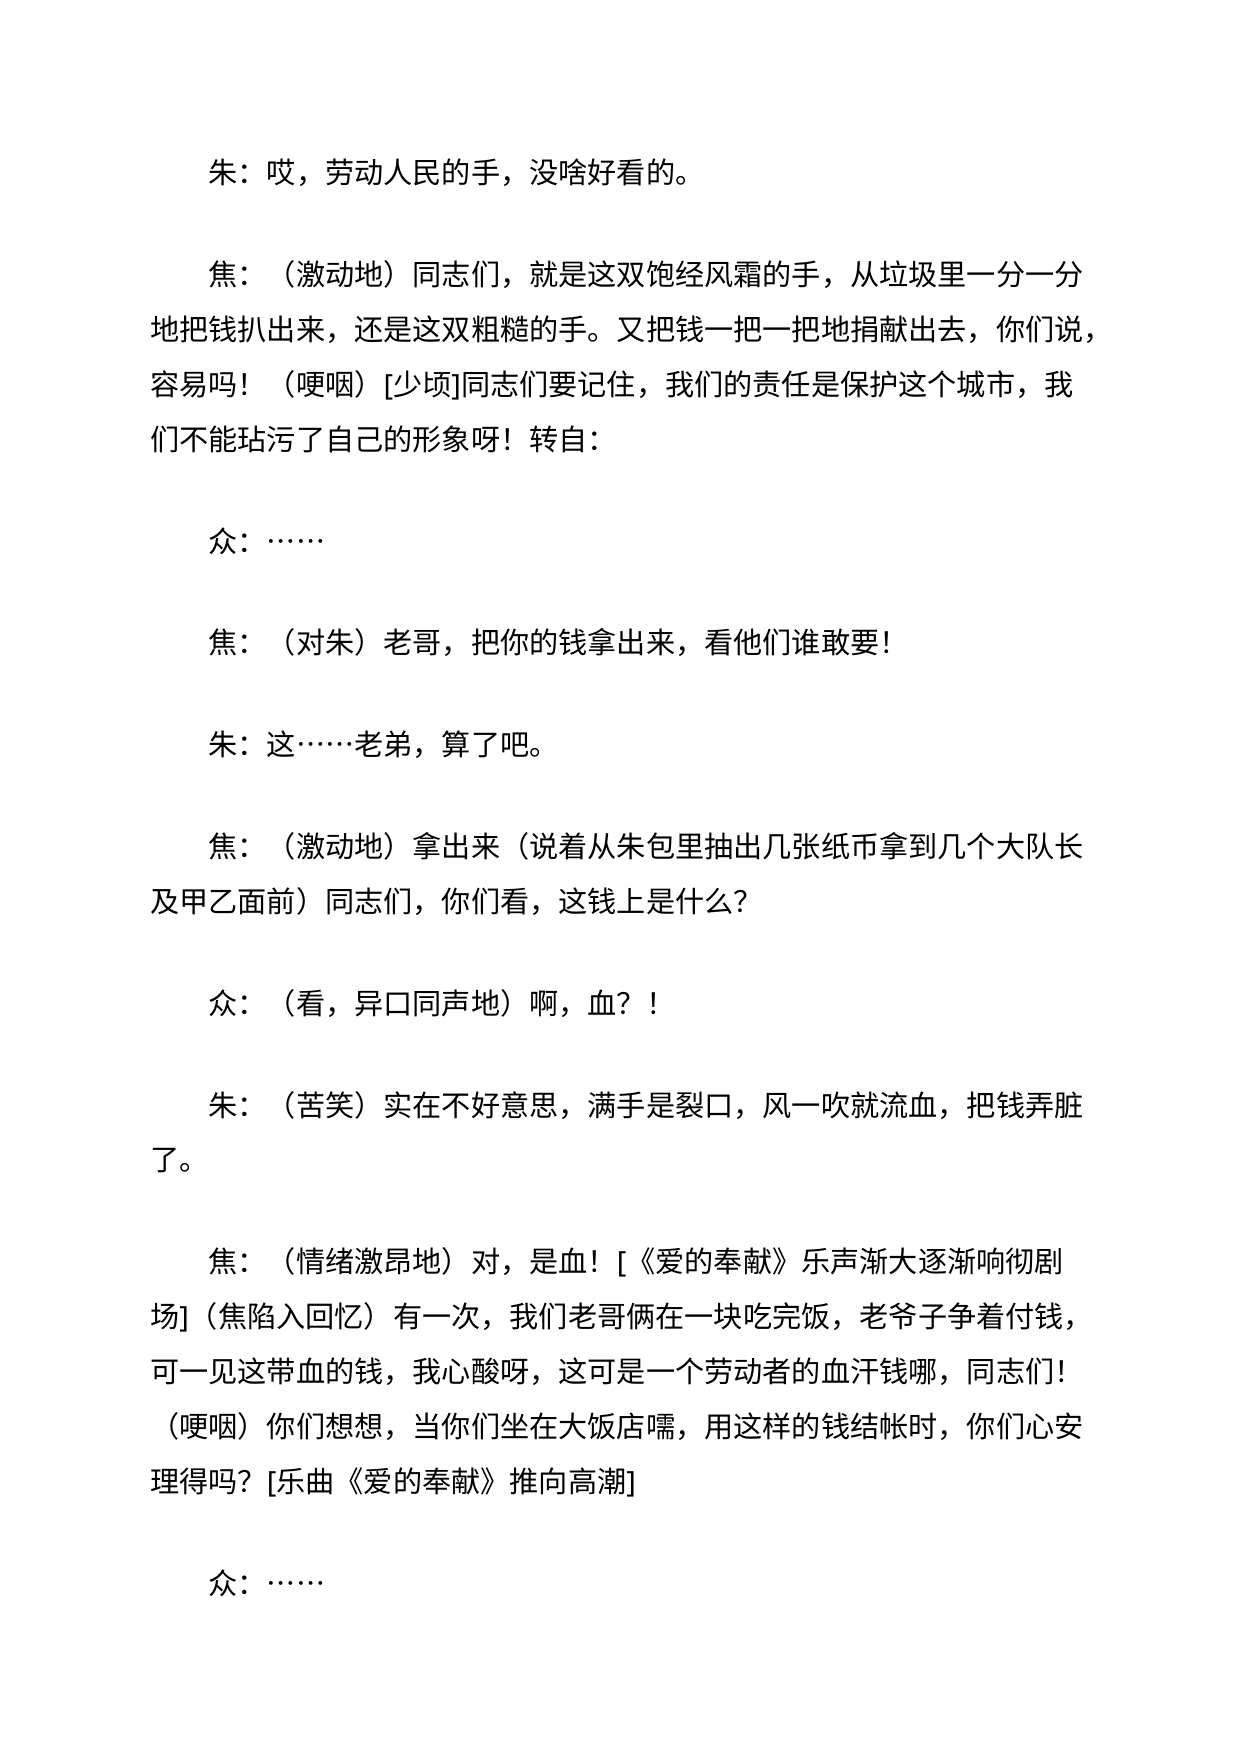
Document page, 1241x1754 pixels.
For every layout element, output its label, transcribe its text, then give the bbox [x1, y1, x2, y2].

text 众：（看，异口同声地）啊，血？！ [150, 980, 1090, 1023]
text 焦：（激动地）同志们，就是这双饱经风霜的手，从垃圾里一分一分地把钱扒出来，还是这双粗糙的手。又把钱一把一把地捐献出去，你们说，容易吗！（哽咽）[少顷]同志们要记住，我们的责任是保护这个城市，我们不能玷污了自己的形象呀！转自： [150, 252, 1090, 459]
text 众：…… [150, 518, 1090, 561]
text 众：…… [150, 1561, 1090, 1603]
text 朱：（苦笑）实在不好意思，满手是裂口，风一吹就流血，把钱弄脏了。 [150, 1082, 1090, 1179]
text 焦：（激动地）拿出来（说着从朱包里抽出几张纸币拿到几个大队长及甲乙面前）同志们，你们看，这钱上是什么？ [150, 824, 1090, 921]
text 朱：这……老弟，算了吧。 [150, 722, 1090, 764]
text 焦：（情绪激昂地）对，是血！[《爱的奉献》乐声渐大逐渐响彻剧场]（焦陷入回忆）有一次，我们老哥俩在一块吃完饭，老爷子争着付钱，可一见这带血的钱，我心酸呀，这可是一个劳动者的血汗钱哪，同志们！（哽咽）你们想想，当你们坐在大饭店嚅，用这样的钱结帐时，你们心安理得吗？[乐曲《爱的奉献》推向高潮] [150, 1239, 1090, 1501]
text 焦：（对朱）老哥，把你的钱拿出来，看他们谁敢要！ [150, 620, 1090, 662]
text 朱：哎，劳动人民的手，没啥好看的。 [150, 150, 1090, 192]
